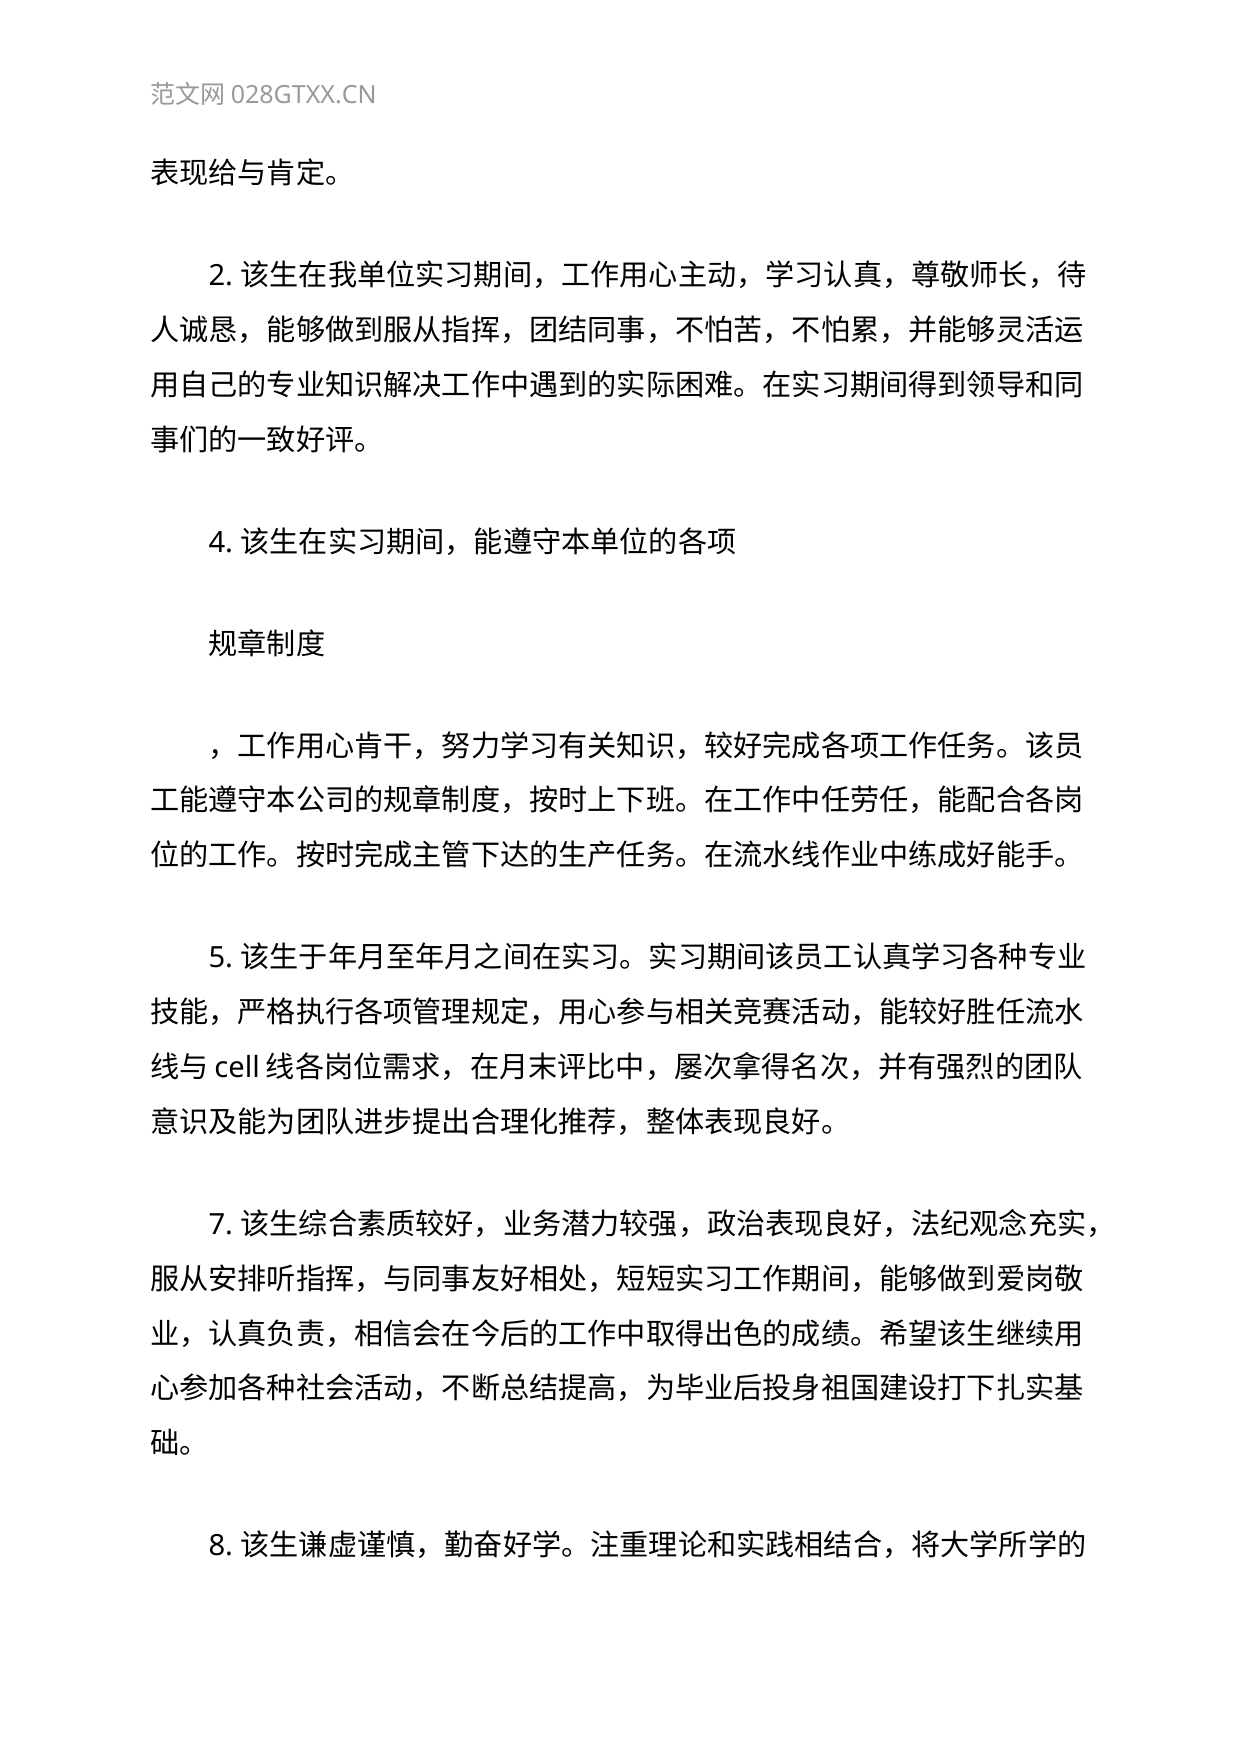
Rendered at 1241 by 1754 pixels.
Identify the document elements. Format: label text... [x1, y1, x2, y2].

text ，工作用心肯干，努力学习有关知识，较好完成各项工作任务。该员工能遵守本公司的规章制度，按时上下班。在工作中任劳任，能配合各岗位的工作。按时完成主管下达的生产任务。在流水线作业中练成好能手。 [150, 722, 1090, 874]
text 7. 该生综合素质较好，业务潜力较强，政治表现良好，法纪观念充实，服从安排听指挥，与同事友好相处，短短实习工作期间，能够做到爱岗敬业，认真负责，相信会在今后的工作中取得出色的成绩。希望该生继续用心参加各种社会活动，不断总结提高，为毕业后投身祖国建设打下扎实基础。 [150, 1200, 1090, 1462]
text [150, 1522, 1090, 1564]
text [150, 150, 1090, 192]
text 5. 该生于年月至年月之间在实习。实习期间该员工认真学习各种专业技能，严格执行各项管理规定，用心参与相关竞赛活动，能较好胜任流水线与cell线各岗位需求，在月末评比中，屡次拿得名次，并有强烈的团队意识及能为团队进步提出合理化推荐，整体表现良好。 [150, 934, 1090, 1141]
text 规章制度 [150, 620, 1090, 663]
text 4. 该生在实习期间，能遵守本单位的各项 [150, 518, 1090, 561]
text 2. 该生在我单位实习期间，工作用心主动，学习认真，尊敬师长，待人诚恳，能够做到服从指挥，团结同事，不怕苦，不怕累，并能够灵活运用自己的专业知识解决工作中遇到的实际困难。在实习期间得到领导和同事们的一致好评。 [150, 252, 1090, 459]
